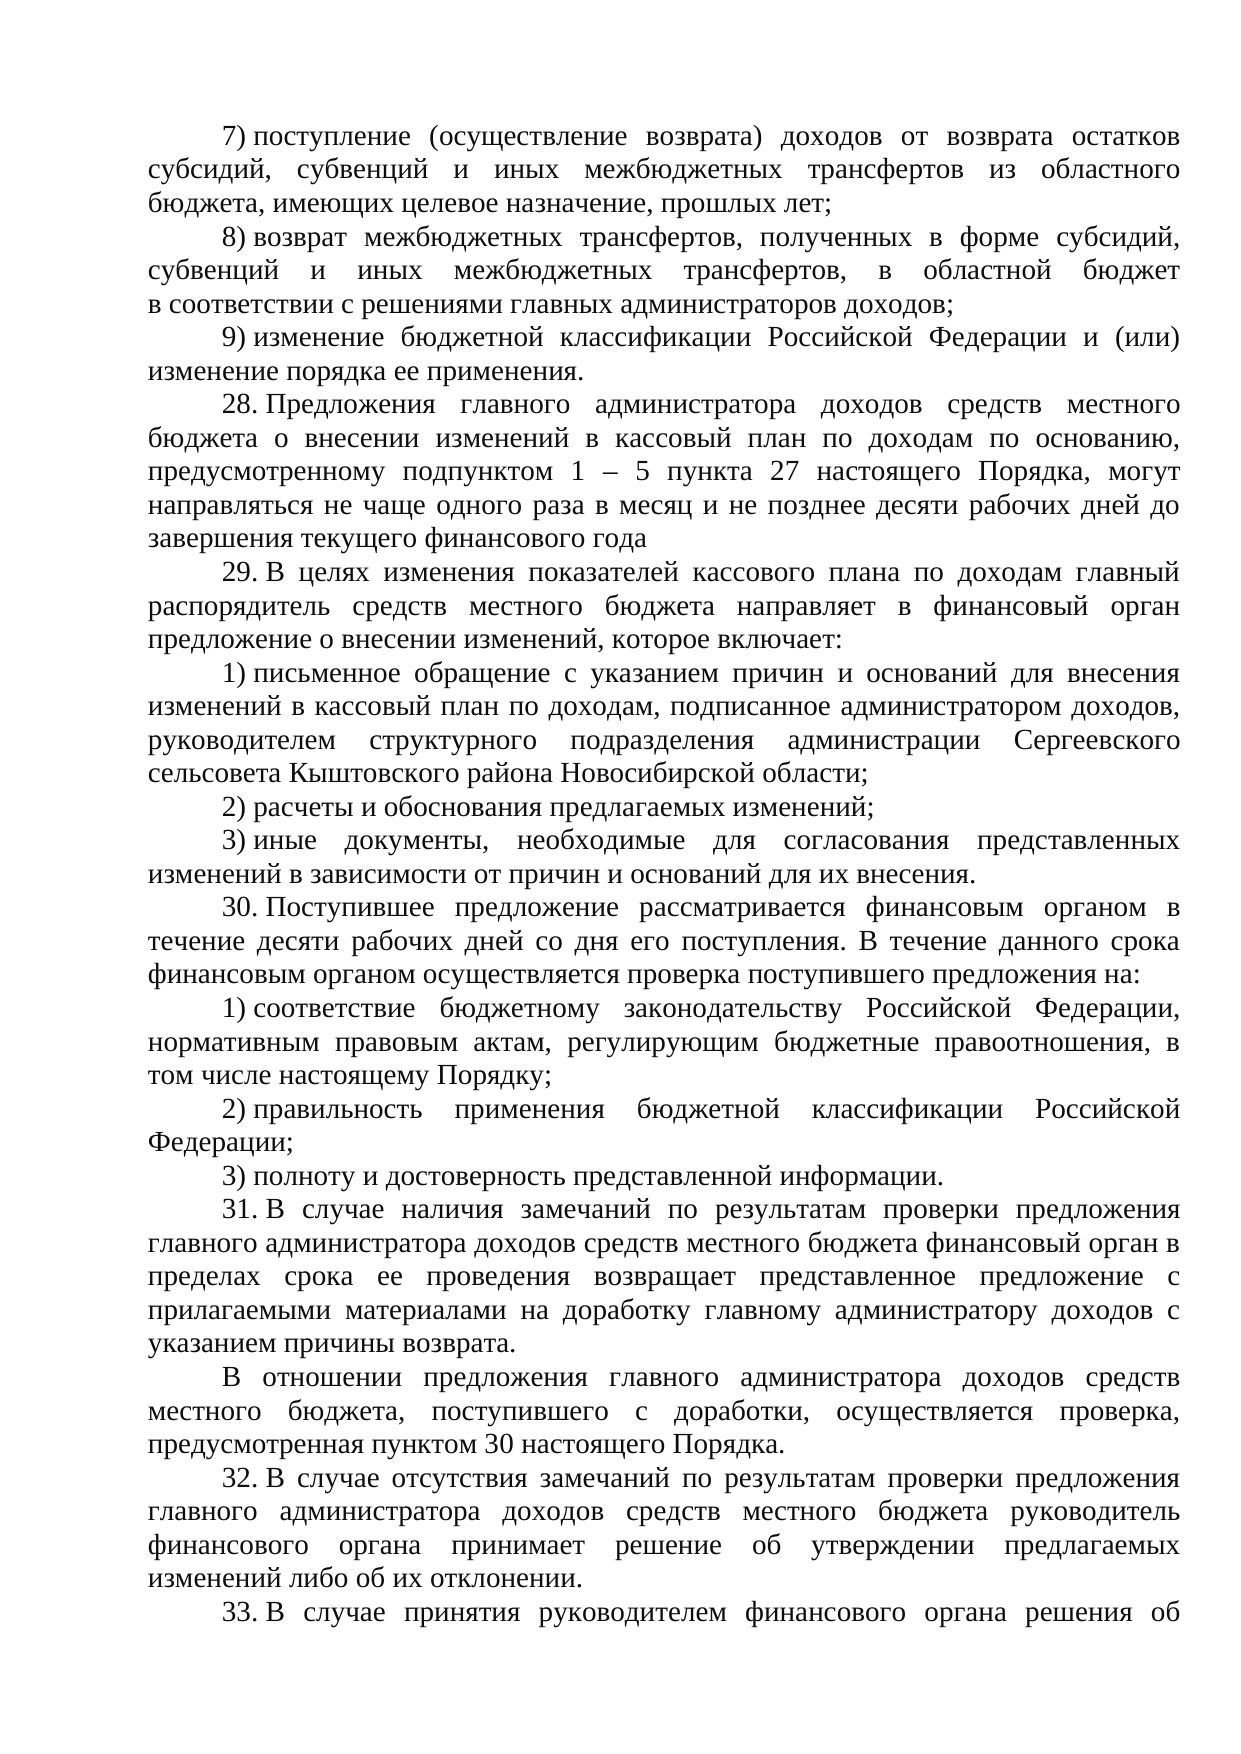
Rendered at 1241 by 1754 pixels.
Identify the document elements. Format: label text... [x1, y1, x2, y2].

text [148, 1594, 1181, 1627]
text 30. Поступившее предложение рассматривается финансовым органом в течение десяти рабочих дней со дня его поступления. В течение данного срока финансовым органом осуществляется проверка поступившего предложения на: [148, 889, 1181, 990]
text 28. Предложения главного администратора доходов средств местного бюджета о внесении изменений в кассовый план по доходам по основанию, предусмотренному подпунктом 1 – 5 пункта 27 настоящего Порядка, могут направляться не чаще одного раза в месяц и не позднее десяти рабочих дней до завершения текущего финансового года [148, 386, 1181, 554]
text 7) поступление (осуществление возврата) доходов от возврата остатков субсидий, субвенций и иных межбюджетных трансфертов из областного бюджета, имеющих целевое назначение, прошлых лет; [148, 118, 1181, 219]
text 3) иные документы, необходимые для согласования представленных изменений в зависимости от причин и оснований для их внесения. [148, 822, 1181, 889]
text 2) правильность применения бюджетной классификации Российской Федерации; [148, 1091, 1181, 1158]
text В отношении предложения главного администратора доходов средств местного бюджета, поступившего с доработки, осуществляется проверка, предусмотренная пунктом 30 настоящего Порядка. [148, 1359, 1181, 1460]
text 3) полноту и достоверность представленной информации. [148, 1158, 1181, 1191]
text 9) изменение бюджетной классификации Российской Федерации и (или) изменение порядка ее применения. [148, 319, 1181, 386]
text 8) возврат межбюджетных трансфертов, полученных в форме субсидий, субвенций и иных межбюджетных трансфертов, в областной бюджет в соответствии с решениями главных администраторов доходов; [148, 219, 1181, 319]
text 2) расчеты и обоснования предлагаемых изменений; [148, 789, 1181, 822]
text 29. В целях изменения показателей кассового плана по доходам главный распорядитель средств местного бюджета направляет в финансовый орган предложение о внесении изменений, которое включает: [148, 554, 1181, 655]
text 32. В случае отсутствия замечаний по результатам проверки предложения главного администратора доходов средств местного бюджета руководитель финансового органа принимает решение об утверждении предлагаемых изменений либо об их отклонении. [148, 1460, 1181, 1594]
text 31. В случае наличия замечаний по результатам проверки предложения главного администратора доходов средств местного бюджета финансовый орган в пределах срока ее проведения возвращает представленное предложение с прилагаемыми материалами на доработку главному администратору доходов с указанием причины возврата. [148, 1191, 1181, 1359]
text 1) письменное обращение с указанием причин и оснований для внесения изменений в кассовый план по доходам, подписанное администратором доходов, руководителем структурного подразделения администрации Сергеевского сельсовета Кыштовского района Новосибирской области; [148, 655, 1181, 789]
text 1) соответствие бюджетному законодательству Российской Федерации, нормативным правовым актам, регулирующим бюджетные правоотношения, в том числе настоящему Порядку; [148, 990, 1181, 1091]
